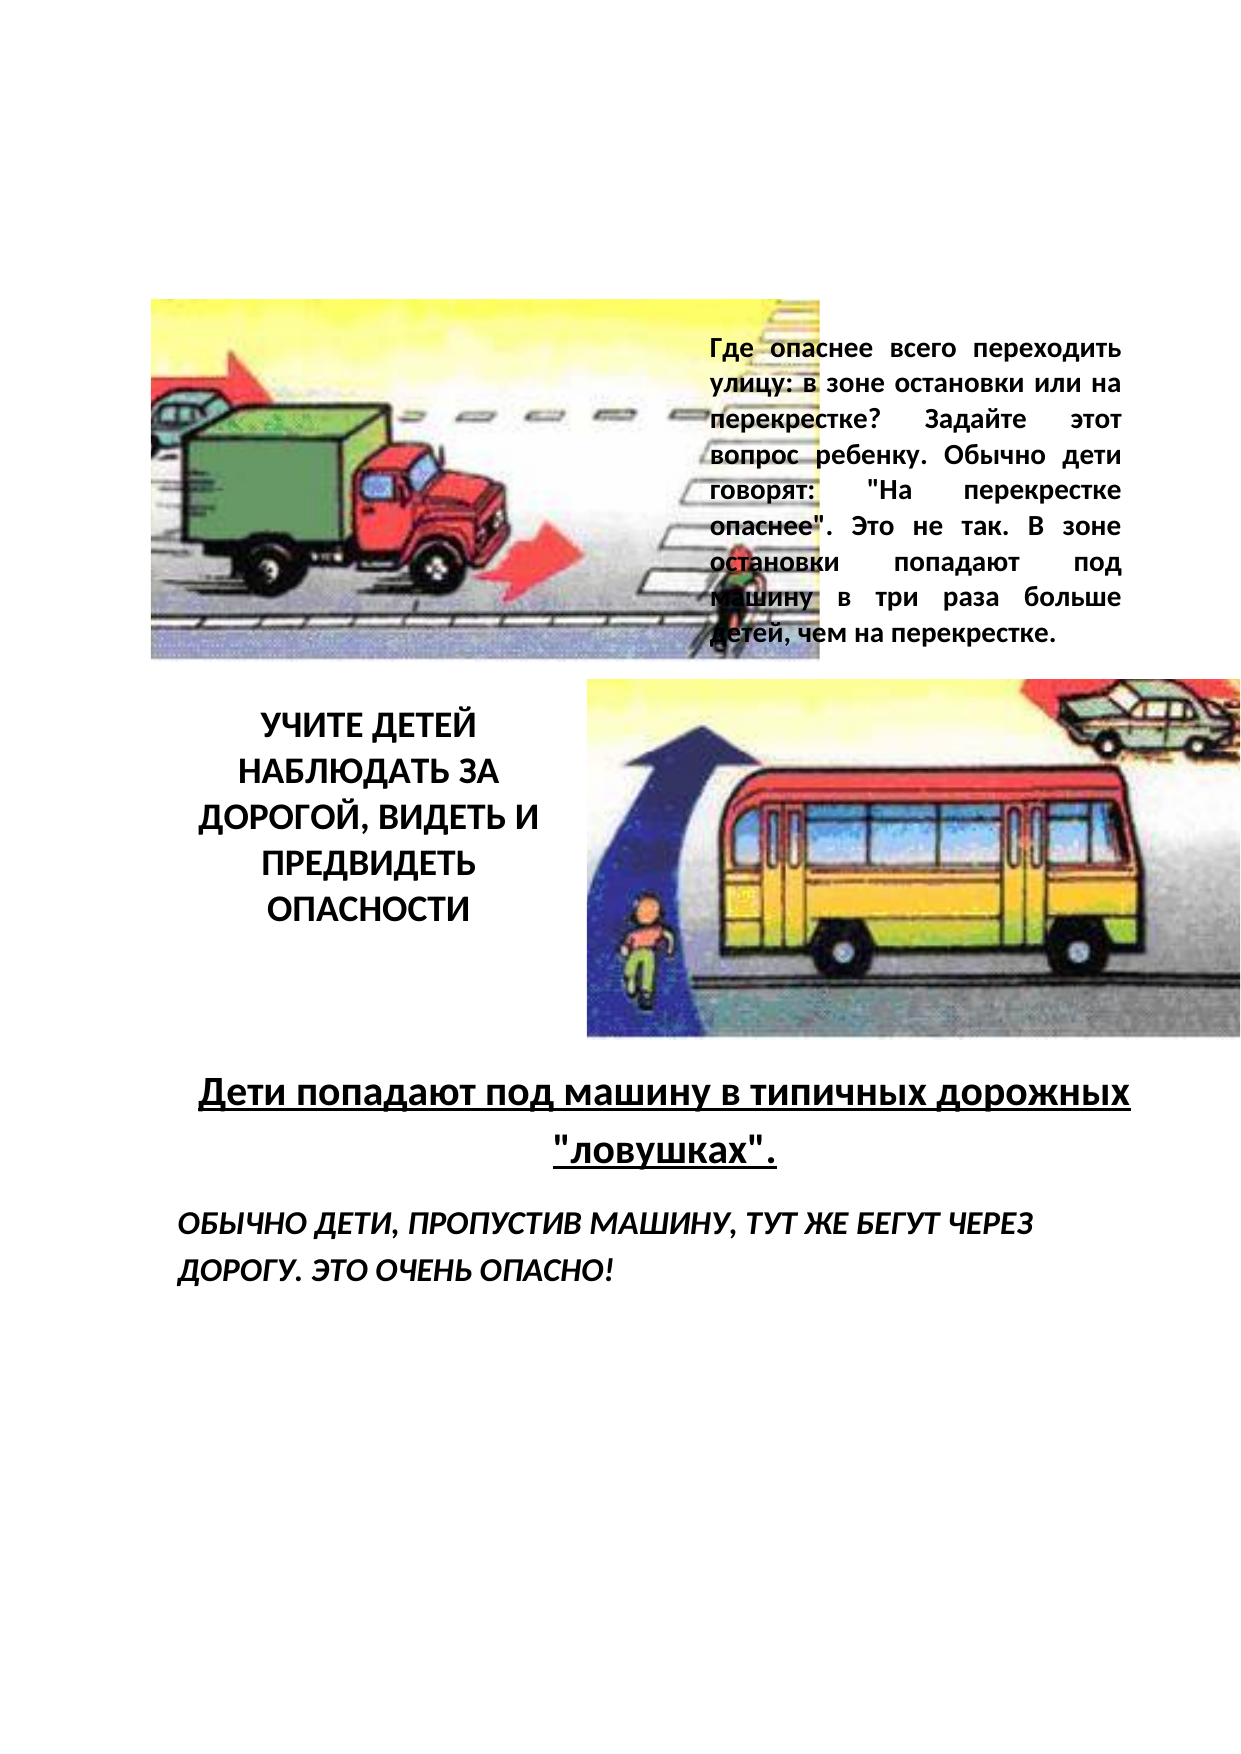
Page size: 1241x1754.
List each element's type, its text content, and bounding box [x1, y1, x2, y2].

table_header Где опаснее всего переходить улицу: в зоне остановки или на перекрестке? Задайте этот вопрос ребенку. Обычно дети говорят: "На перекрестке опаснее". Это не так. В зоне остановки попадают под машину в три раза больше детей, чем на перекрестке. [698, 329, 1133, 649]
picture [150, 299, 820, 662]
text Дети попадают под машину в типичных дорожных "ловушках". [177, 1064, 1152, 1174]
table_header УЧИТЕ ДЕТЕЙ НАБЛЮДАТЬ ЗА ДОРОГОЙ, ВИДЕТЬ И ПРЕДВИДЕТЬ ОПАСНОСТИ [177, 701, 560, 958]
text ОБЫЧНО ДЕТИ, ПРОПУСТИВ МАШИНУ, ТУТ ЖЕ БЕГУТ ЧЕРЕЗ ДОРОГУ. ЭТО ОЧЕНЬ ОПАСНО! [177, 1202, 1152, 1290]
picture [586, 679, 1241, 1040]
